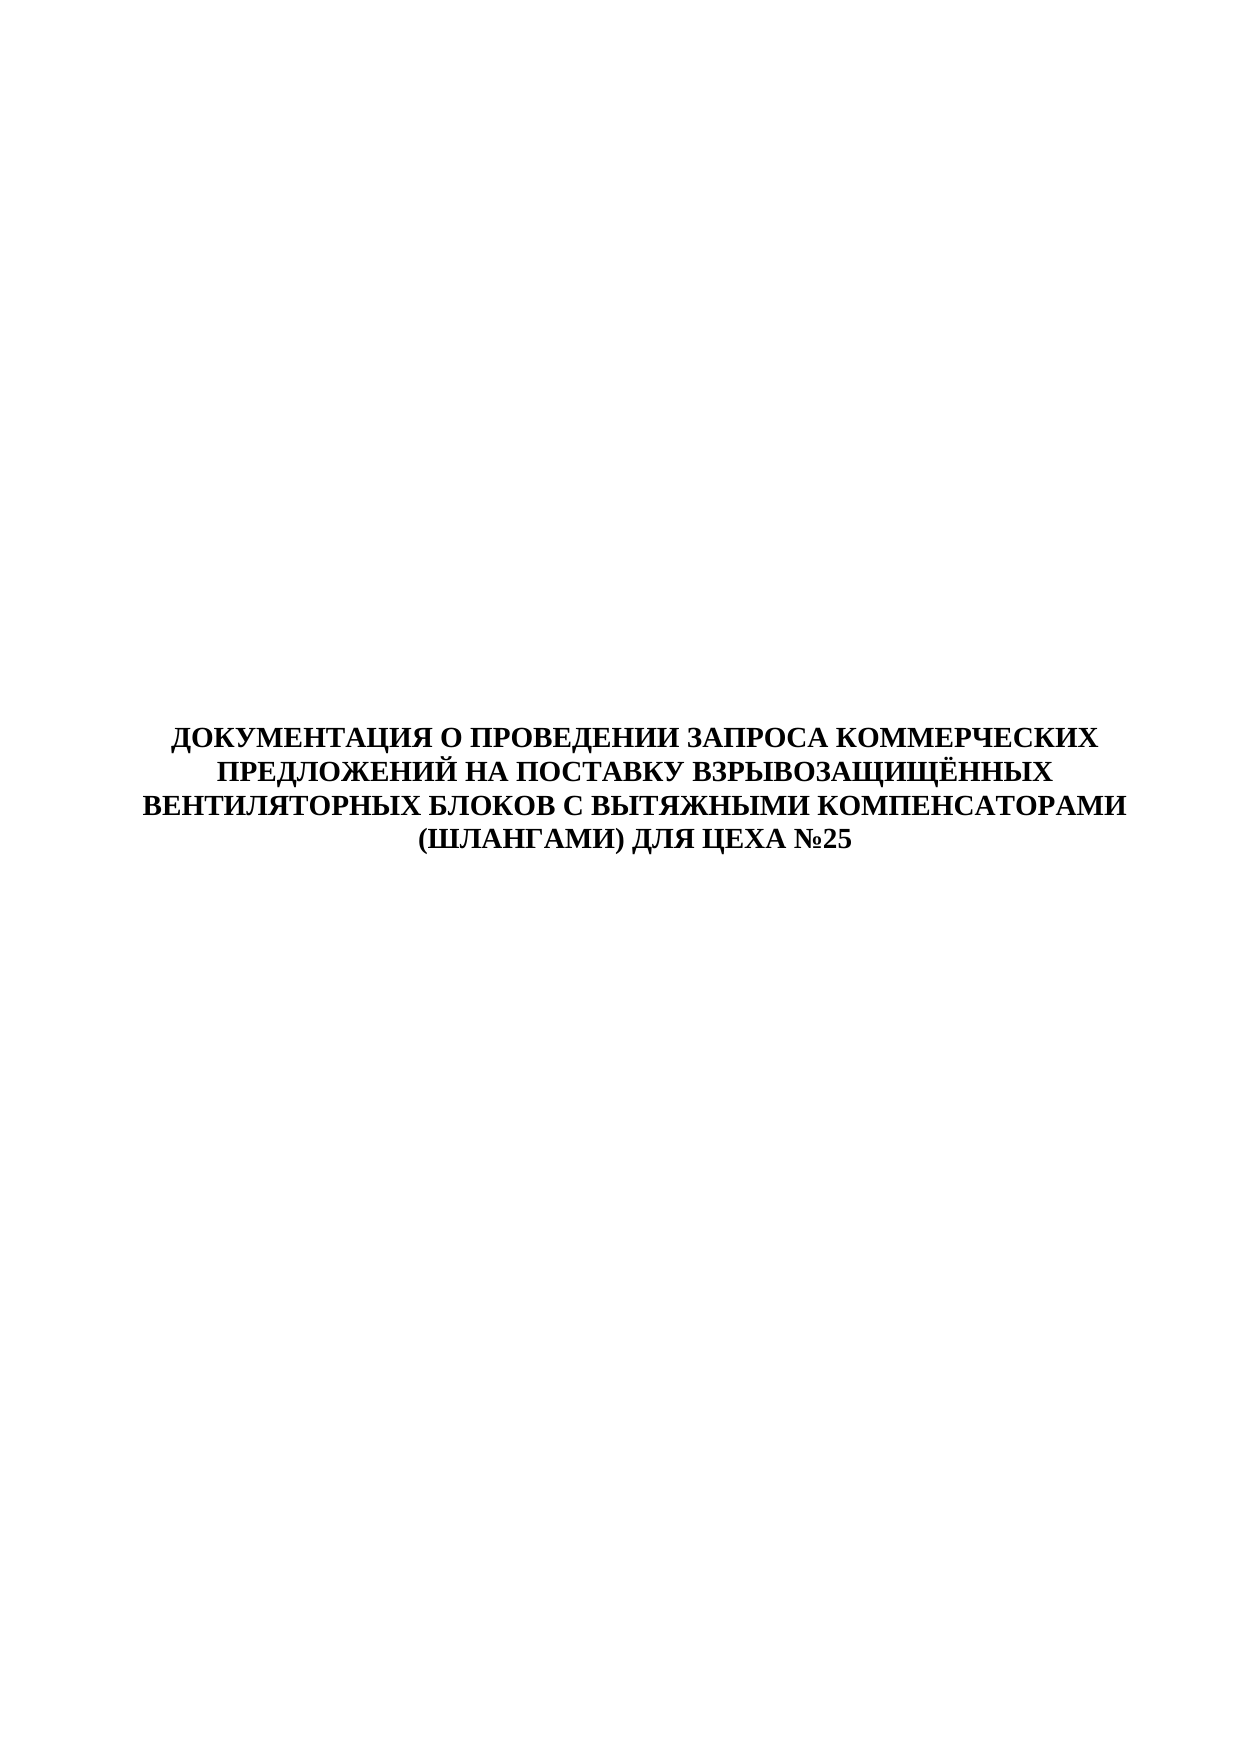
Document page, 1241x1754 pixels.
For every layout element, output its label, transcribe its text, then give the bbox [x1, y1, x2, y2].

text ДОКУМЕНТАЦИЯ О ПРОВЕДЕНИИ ЗАПРОСА КОММЕРЧЕСКИХ ПРЕДЛОЖЕНИЙ НА ПОСТАВКУ ВЗРЫВОЗАЩИЩЁННЫХ ВЕНТИЛЯТОРНЫХ БЛОКОВ С ВЫТЯЖНЫМИ КОМПЕНСАТОРАМИ (ШЛАНГАМИ) ДЛЯ ЦЕХА №25 [89, 721, 1181, 855]
